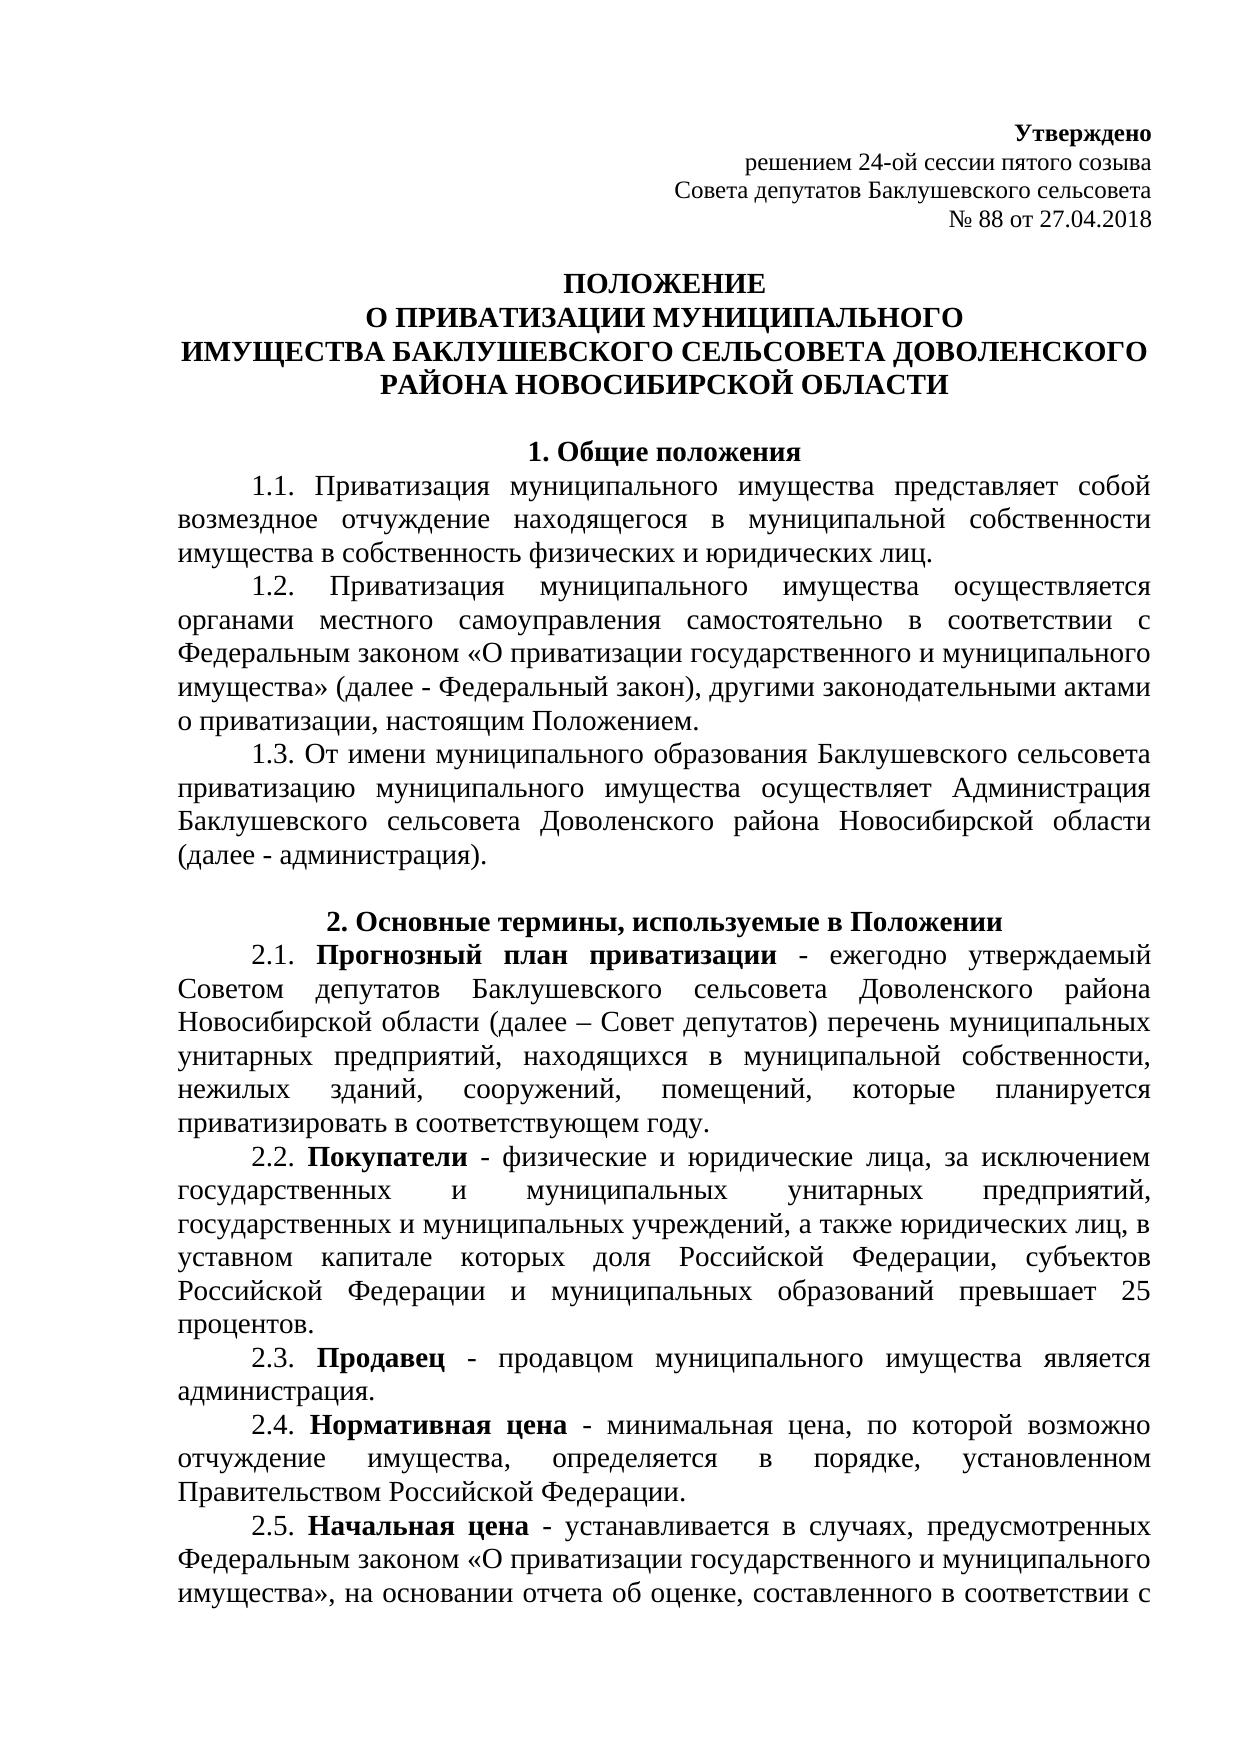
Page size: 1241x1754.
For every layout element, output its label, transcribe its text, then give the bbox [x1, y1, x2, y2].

text Утверждено [177, 118, 1152, 147]
text 1.2. Приватизация муниципального имущества осуществляется органами местного самоуправления самостоятельно в соответствии с Федеральным законом «О приватизации государственного и муниципального имущества» (далее - Федеральный закон), другими законодательными актами о приватизации, настоящим Положением. [177, 568, 1152, 736]
text 2.2. Покупатели - физические и юридические лица, за исключением государственных и муниципальных унитарных предприятий, государственных и муниципальных учреждений, а также юридических лиц, в уставном капитале которых доля Российской Федерации, субъектов Российской Федерации и муниципальных образований превышает 25 процентов. [177, 1139, 1152, 1340]
text 2.1. Прогнозный план приватизации - ежегодно утверждаемый Советом депутатов Баклушевского сельсовета Доволенского района Новосибирской области (далее – Совет депутатов) перечень муниципальных унитарных предприятий, находящихся в муниципальной собственности, нежилых зданий, сооружений, помещений, которые планируется приватизировать в соответствующем году. [177, 937, 1152, 1139]
text 1.3. От имени муниципального образования Баклушевского сельсовета приватизацию муниципального имущества осуществляет Администрация Баклушевского сельсовета Доволенского района Новосибирской области (далее - администрация). [177, 736, 1152, 870]
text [177, 1508, 1152, 1608]
text ПОЛОЖЕНИЕ [177, 267, 1152, 300]
text 2.3. Продавец - продавцом муниципального имущества является администрация. [177, 1340, 1152, 1407]
text решением 24-ой сессии пятого созыва [177, 147, 1152, 176]
text № 88 от 27.04.2018 [177, 204, 1152, 233]
text 2. Основные термины, используемые в Положении [177, 904, 1152, 937]
text 1.1. Приватизация муниципального имущества представляет собой возмездное отчуждение находящегося в муниципальной собственности имущества в собственность физических и юридических лиц. [177, 468, 1152, 568]
text О ПРИВАТИЗАЦИИ МУНИЦИПАЛЬНОГО [177, 300, 1152, 334]
text 2.4. Нормативная цена - минимальная цена, по которой возможно отчуждение имущества, определяется в порядке, установленном Правительством Российской Федерации. [177, 1407, 1152, 1508]
text 1. Общие положения [177, 434, 1152, 468]
text Совета депутатов Баклушевского сельсовета [177, 176, 1152, 204]
text ИМУЩЕСТВА БАКЛУШЕВСКОГО СЕЛЬСОВЕТА ДОВОЛЕНСКОГО РАЙОНА НОВОСИБИРСКОЙ ОБЛАСТИ [177, 334, 1152, 401]
